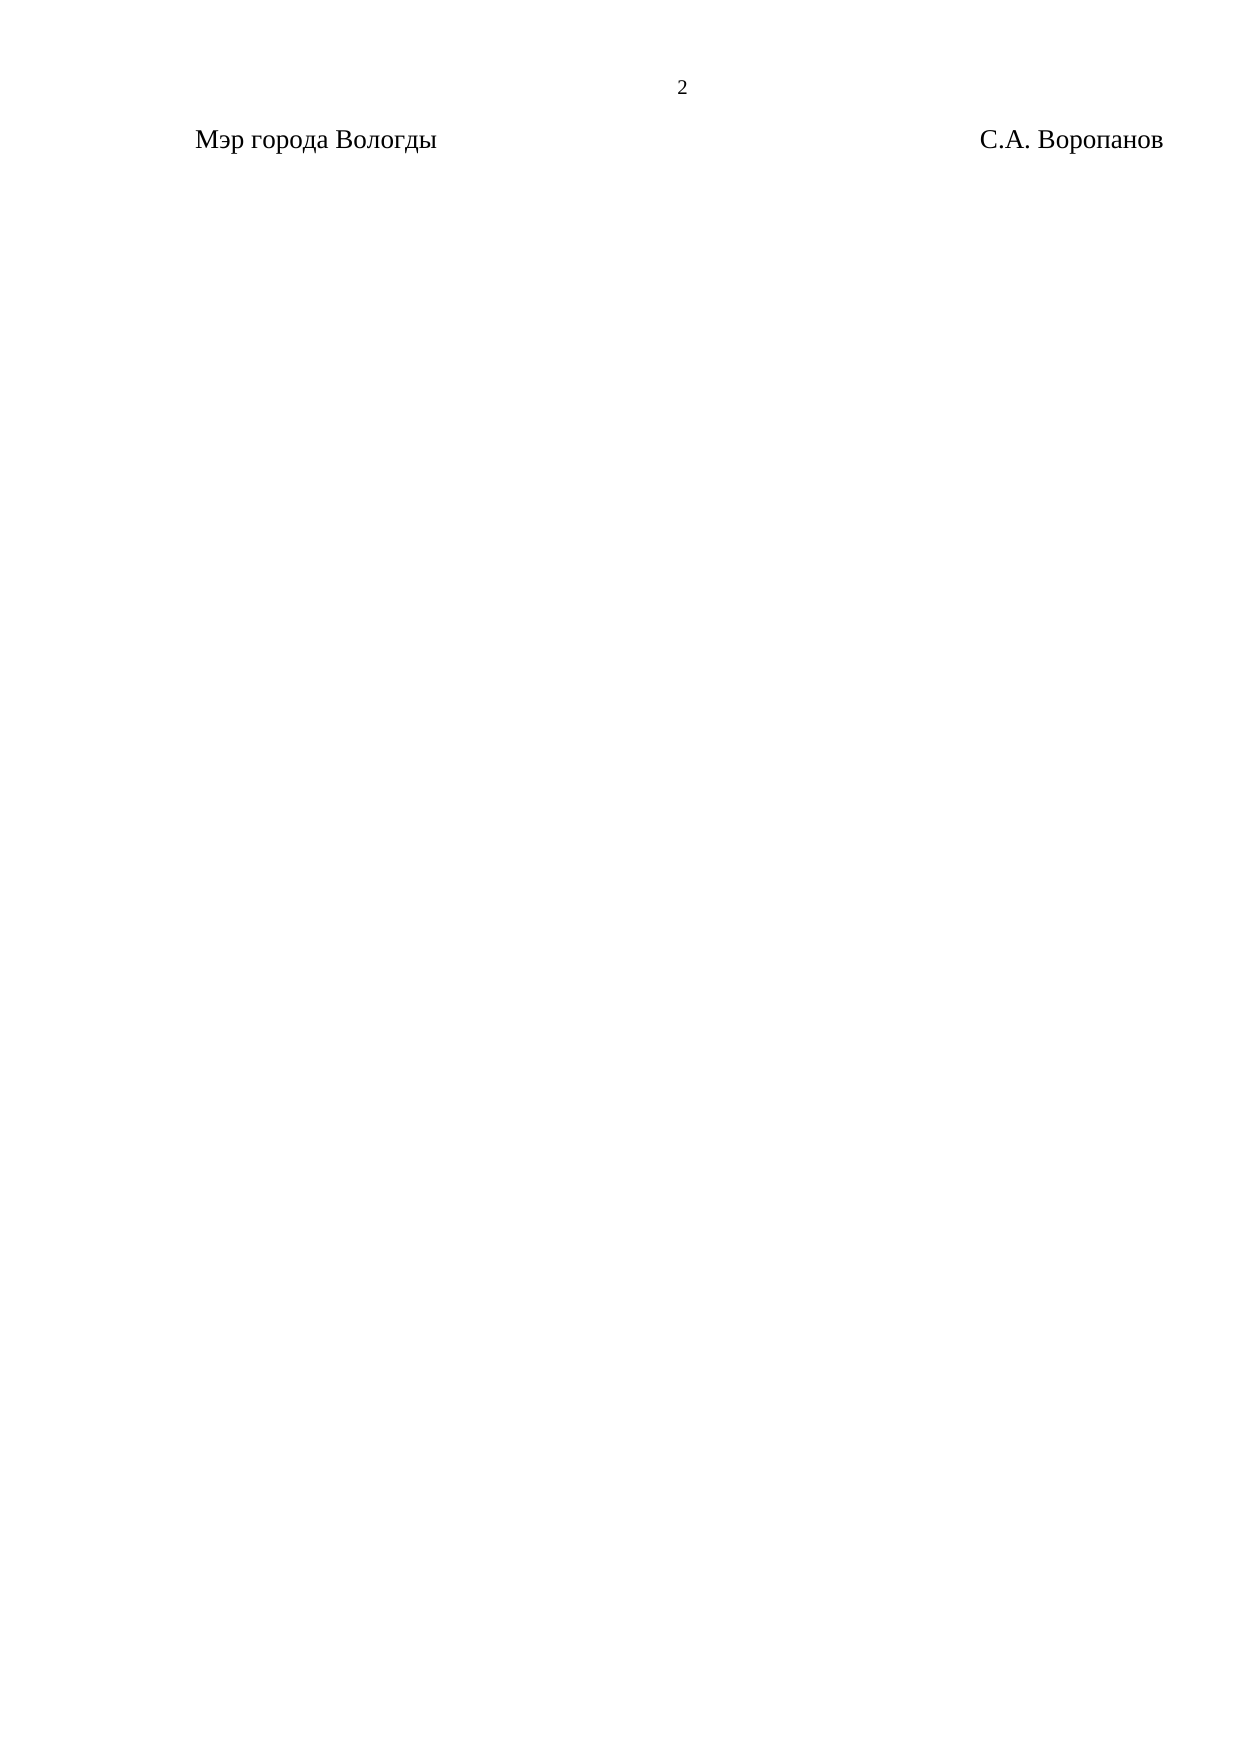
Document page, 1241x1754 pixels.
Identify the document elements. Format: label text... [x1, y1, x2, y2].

text Мэр города Вологды С.А. Воропанов [195, 123, 1169, 154]
